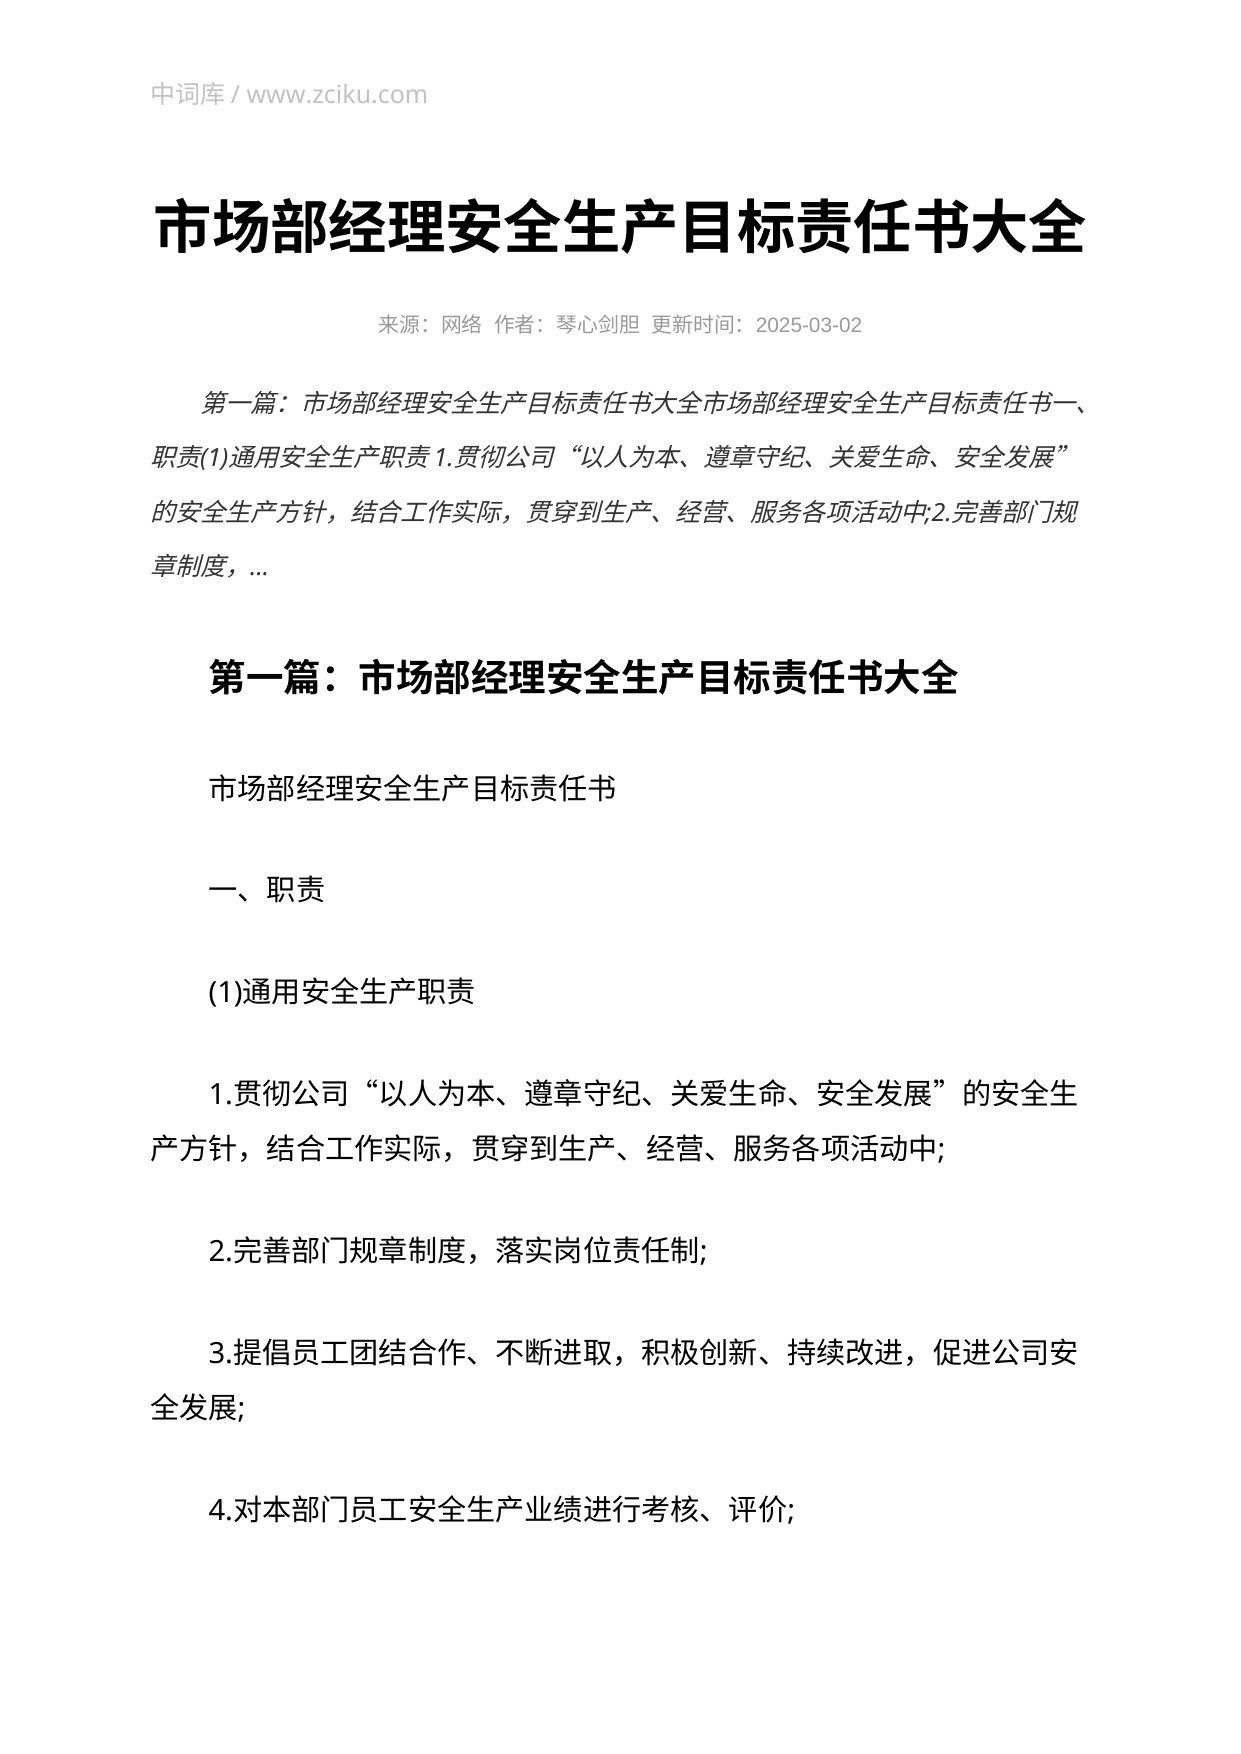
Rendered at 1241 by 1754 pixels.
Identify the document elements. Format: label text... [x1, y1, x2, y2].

subtitle 市场部经理安全生产目标责任书大全 [150, 181, 1090, 266]
text 第一篇：市场部经理安全生产目标责任书大全 [150, 648, 1090, 702]
text 市场部经理安全生产目标责任书 [150, 765, 1090, 807]
text 一、职责 [150, 867, 1090, 909]
text (1)通用安全生产职责 [150, 969, 1090, 1011]
text 第一篇：市场部经理安全生产目标责任书大全市场部经理安全生产目标责任书一、职责(1)通用安全生产职责1.贯彻公司“以人为本、遵章守纪、关爱生命、安全发展”的安全生产方针，结合工作实际，贯穿到生产、经营、服务各项活动中;2.完善部门规章制度，... [150, 383, 1090, 583]
text 3.提倡员工团结合作、不断进取，积极创新、持续改进，促进公司安全发展; [150, 1330, 1090, 1427]
text 2.完善部门规章制度，落实岗位责任制; [150, 1228, 1090, 1270]
text 4.对本部门员工安全生产业绩进行考核、评价; [150, 1487, 1090, 1529]
text 来源：网络 作者：琴心剑胆 更新时间：2025-03-02 [150, 313, 1090, 337]
text 1.贯彻公司“以人为本、遵章守纪、关爱生命、安全发展”的安全生产方针，结合工作实际，贯穿到生产、经营、服务各项活动中; [150, 1071, 1090, 1168]
